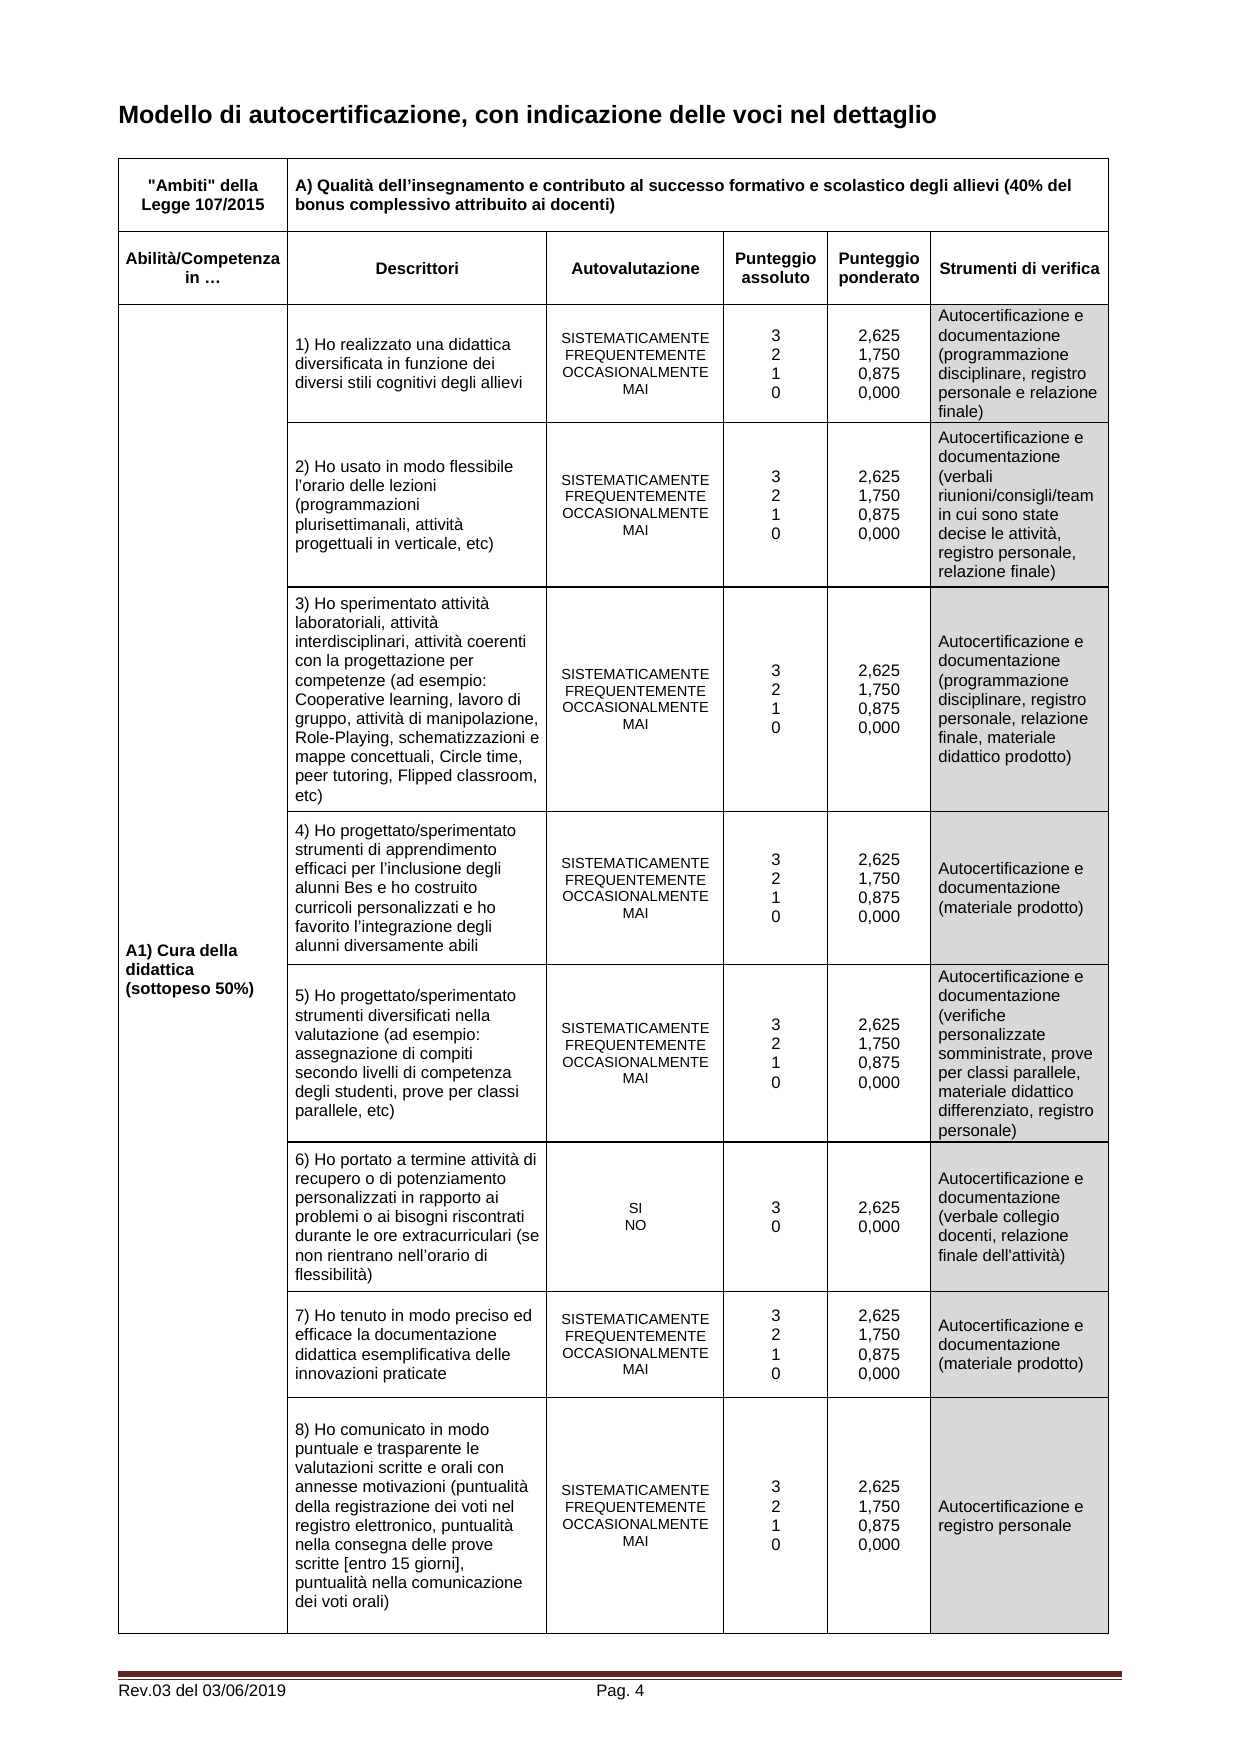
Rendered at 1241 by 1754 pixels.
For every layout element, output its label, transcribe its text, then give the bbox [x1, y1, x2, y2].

table_cell 2,625 1,750 0,875 0,000 [828, 423, 930, 586]
table_cell Autocertificazione e documentazione (verbale collegio docenti, relazione finale dell'attività) [931, 1143, 1108, 1291]
table_cell SISTEMATICAMENTE FREQUENTEMENTE OCCASIONALMENTE MAI [547, 305, 723, 422]
table_header "Ambiti" della Legge 107/2015 [119, 159, 287, 231]
table_cell 2,625 1,750 0,875 0,000 [828, 305, 930, 422]
table_cell 5) Ho progettato/sperimentato strumenti diversificati nella valutazione (ad esempio: assegnazione di compiti secondo livelli di competenza degli studenti, prove per classi parallele, etc) [288, 965, 546, 1141]
table_cell A1) Cura della didattica (sottopeso 50%) [119, 305, 287, 1633]
table_cell 3 2 1 0 [724, 423, 827, 586]
table_cell 3 2 1 0 [724, 965, 827, 1141]
table_cell 3 2 1 0 [724, 812, 827, 964]
table_cell 2,625 1,750 0,875 0,000 [828, 1292, 930, 1397]
table_header A) Qualità dell’insegnamento e contributo al successo formativo e scolastico degli allievi (40% del bonus complessivo attribuito ai docenti) [288, 159, 1108, 231]
table_cell 2,625 1,750 0,875 0,000 [828, 1398, 930, 1633]
table_cell Autocertificazione e documentazione (verifiche personalizzate somministrate, prove per classi parallele, materiale didattico differenziato, registro personale) [931, 965, 1108, 1141]
table_cell Autocertificazione e documentazione (materiale prodotto) [931, 1292, 1108, 1397]
table_cell 3 2 1 0 [724, 1398, 827, 1633]
table_cell Autocertificazione e documentazione (verbali riunioni/consigli/team in cui sono state decise le attività, registro personale, relazione finale) [931, 423, 1108, 586]
table_cell Autocertificazione e documentazione (materiale prodotto) [931, 812, 1108, 964]
table_cell Punteggio assoluto [724, 232, 827, 304]
table_cell 2,625 1,750 0,875 0,000 [828, 588, 930, 811]
table_cell 2,625 1,750 0,875 0,000 [828, 812, 930, 964]
table_cell Abilità/Competenza in … [119, 232, 287, 304]
table_cell 1) Ho realizzato una didattica diversificata in funzione dei diversi stili cognitivi degli allievi [288, 305, 546, 422]
table_cell SISTEMATICAMENTE FREQUENTEMENTE OCCASIONALMENTE MAI [547, 1292, 723, 1397]
table_cell 3) Ho sperimentato attività laboratoriali, attività interdisciplinari, attività coerenti con la progettazione per competenze (ad esempio: Cooperative learning, lavoro di gruppo, attività di manipolazione, Role-Playing, schematizzazioni e mappe concettuali, Circle time, peer tutoring, Flipped classroom, etc) [288, 588, 546, 811]
table_cell SISTEMATICAMENTE FREQUENTEMENTE OCCASIONALMENTE MAI [547, 965, 723, 1141]
table_cell 6) Ho portato a termine attività di recupero o di potenziamento personalizzati in rapporto ai problemi o ai bisogni riscontrati durante le ore extracurriculari (se non rientrano nell’orario di flessibilità) [288, 1143, 546, 1291]
table_cell 2) Ho usato in modo flessibile l’orario delle lezioni (programmazioni plurisettimanali, attività progettuali in verticale, etc) [288, 423, 546, 586]
table_cell SISTEMATICAMENTE FREQUENTEMENTE OCCASIONALMENTE MAI [547, 812, 723, 964]
table_cell 3 2 1 0 [724, 588, 827, 811]
table_cell 7) Ho tenuto in modo preciso ed efficace la documentazione didattica esemplificativa delle innovazioni praticate [288, 1292, 546, 1397]
table_cell 8) Ho comunicato in modo puntuale e trasparente le valutazioni scritte e orali con annesse motivazioni (puntualità della registrazione dei voti nel registro elettronico, puntualità nella consegna delle prove scritte [entro 15 giorni], puntualità nella comunicazione dei voti orali) [288, 1398, 546, 1633]
table_cell Punteggio ponderato [828, 232, 930, 304]
table_cell 3 0 [724, 1143, 827, 1291]
table_cell 4) Ho progettato/sperimentato strumenti di apprendimento efficaci per l’inclusione degli alunni Bes e ho costruito curricoli personalizzati e ho favorito l’integrazione degli alunni diversamente abili [288, 812, 546, 964]
table_cell SISTEMATICAMENTE FREQUENTEMENTE OCCASIONALMENTE MAI [547, 1398, 723, 1633]
table_cell 3 2 1 0 [724, 1292, 827, 1397]
table_cell 2,625 0,000 [828, 1143, 930, 1291]
table_cell SI NO [547, 1143, 723, 1291]
table_cell 3 2 1 0 [724, 305, 827, 422]
table_cell Descrittori [288, 232, 546, 304]
table_cell 2,625 1,750 0,875 0,000 [828, 965, 930, 1141]
table_cell Strumenti di verifica [931, 232, 1108, 304]
table_cell Autocertificazione e registro personale [931, 1398, 1108, 1633]
table_cell Autocertificazione e documentazione (programmazione disciplinare, registro personale e relazione finale) [931, 305, 1108, 422]
text Modello di autocertificazione, con indicazione delle voci nel dettaglio [118, 100, 1122, 129]
table_cell Autocertificazione e documentazione (programmazione disciplinare, registro personale, relazione finale, materiale didattico prodotto) [931, 588, 1108, 811]
table_cell Autovalutazione [547, 232, 723, 304]
table_cell SISTEMATICAMENTE FREQUENTEMENTE OCCASIONALMENTE MAI [547, 588, 723, 811]
table_cell SISTEMATICAMENTE FREQUENTEMENTE OCCASIONALMENTE MAI [547, 423, 723, 586]
